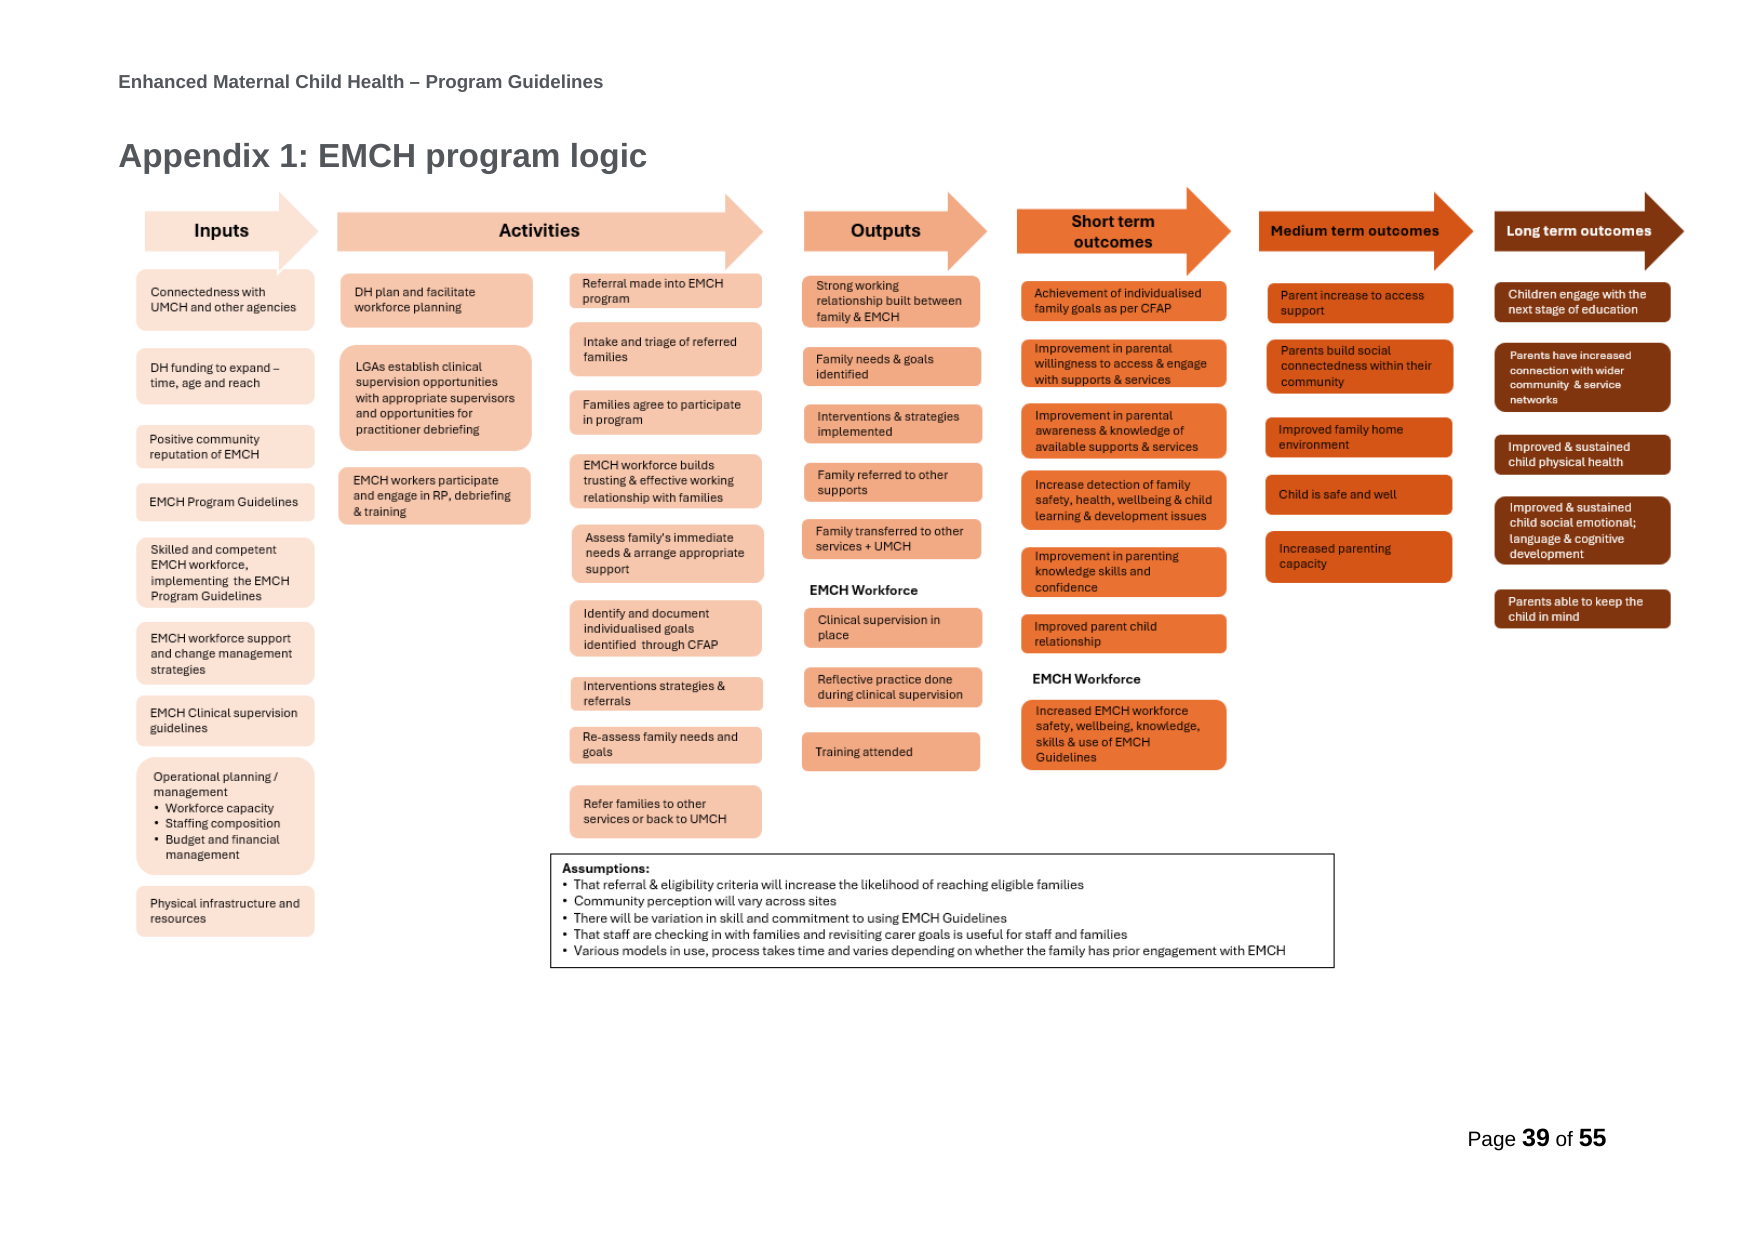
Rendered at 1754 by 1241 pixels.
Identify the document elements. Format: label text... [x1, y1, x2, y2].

subtitle Appendix 1: EMCH program logic [118, 136, 1606, 174]
picture [91, 187, 1701, 979]
